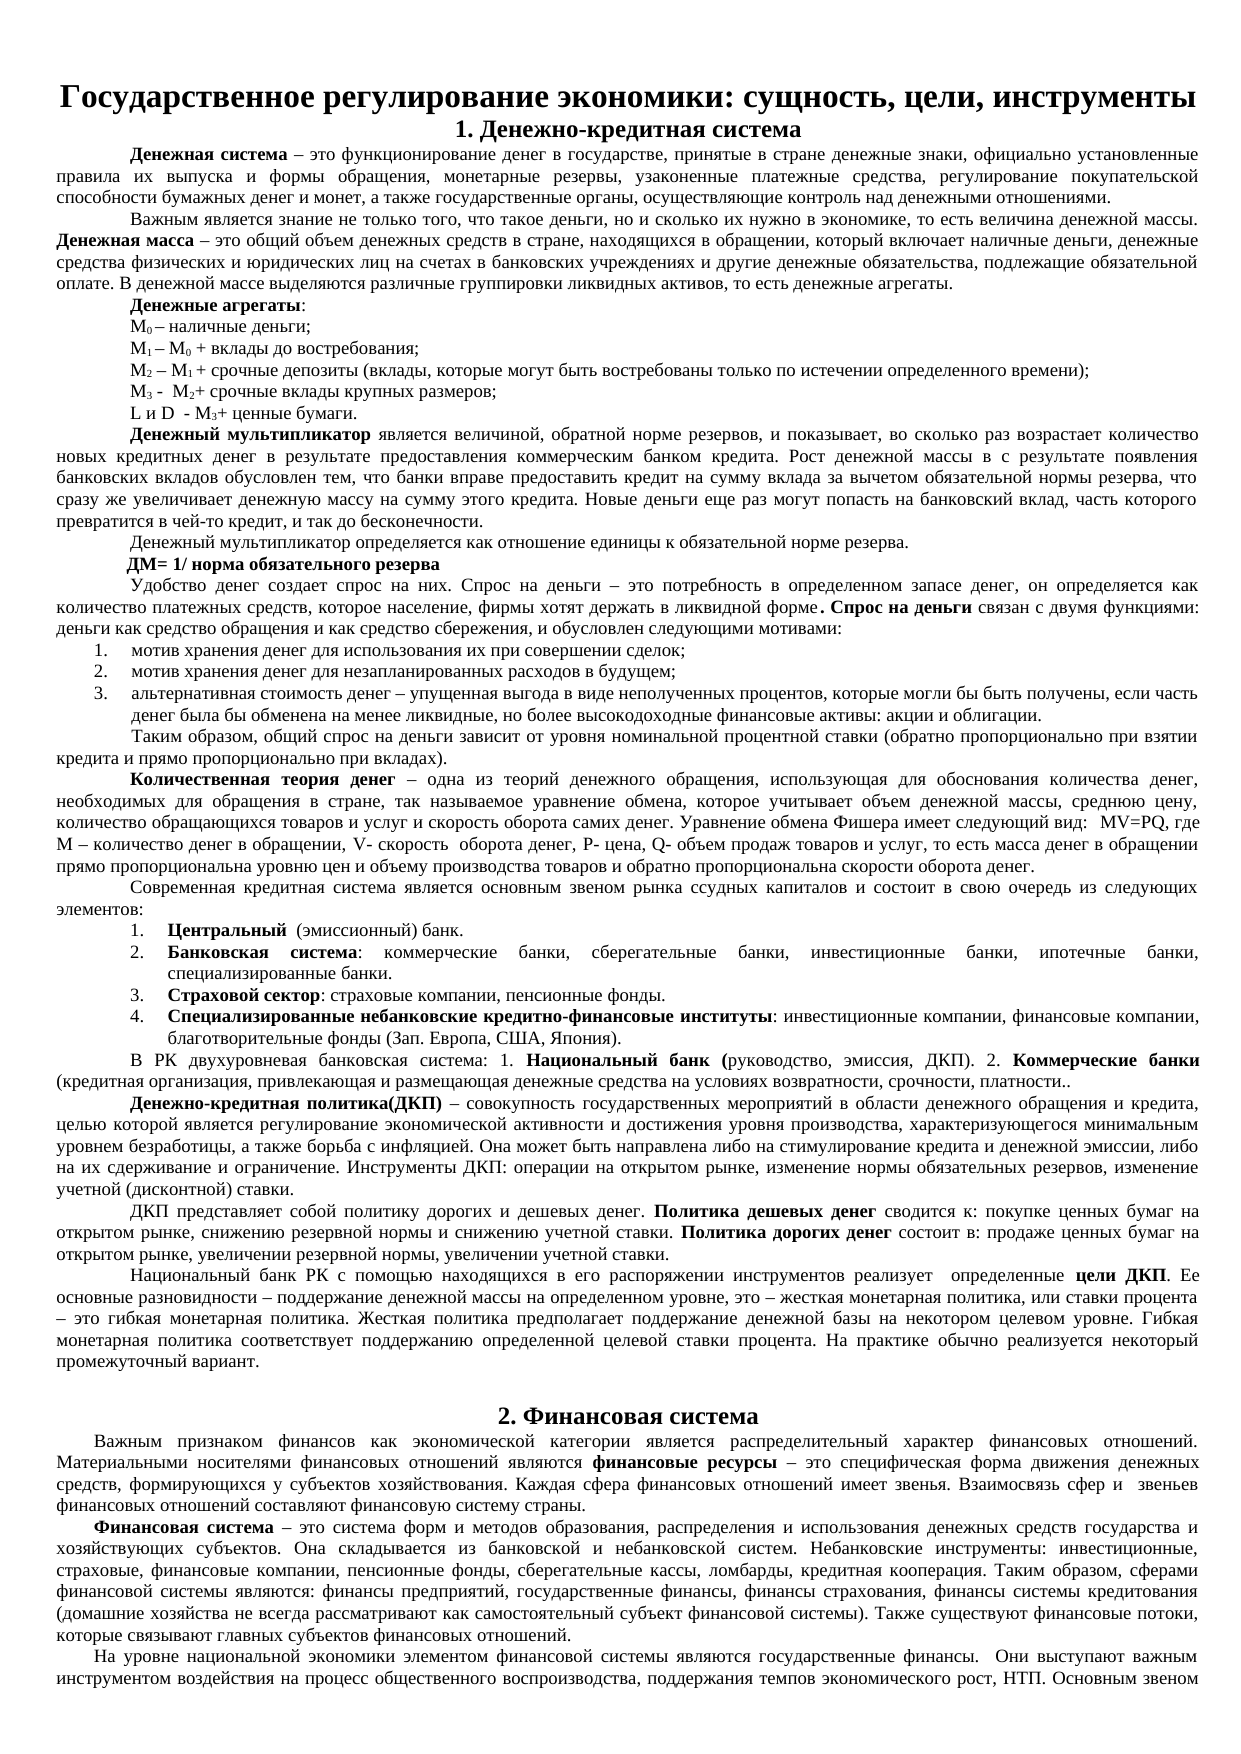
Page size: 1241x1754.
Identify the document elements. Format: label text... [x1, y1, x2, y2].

text Денежные агрегаты: [56, 294, 1200, 315]
text Финансовая система – это система форм и методов образования, распределения и использования денежных средств государства и хозяйствующих субъектов. Она складывается из банковской и небанковской систем. Небанковские инструменты: инвестиционные, страховые, финансовые компании, пенсионные фонды, сберегательные кассы, ломбарды, кредитная кооперация. Таким образом, сферами финансовой системы являются: финансы предприятий, государственные финансы, финансы страхования, финансы системы кредитования (домашние хозяйства не всегда рассматривают как самостоятельный субъект финансовой системы). Также существуют финансовые потоки, которые связывают главных субъектов финансовых отношений. [56, 1516, 1200, 1645]
text ДМ= 1/ норма обязательного резерва [56, 553, 1200, 574]
text Денежно-кредитная политика(ДКП) – совокупность государственных мероприятий в области денежного обращения и кредита, целью которой является регулирование экономической активности и достижения уровня производства, характеризующегося минимальным уровнем безработицы, а также борьба с инфляцией. Она может быть направлена либо на стимулирование кредита и денежной эмиссии, либо на их сдерживание и ограничение. Инструменты ДКП: операции на открытом рынке, изменение нормы обязательных резервов, изменение учетной (дисконтной) ставки. [56, 1092, 1200, 1199]
text L и D - М3+ ценные бумаги. [56, 402, 1200, 423]
list Специализированные небанковские кредитно-финансовые институты: инвестиционные компании, финансовые компании, благотворительные фонды (Зап. Европа, США, Япония). [130, 1005, 1200, 1048]
list Банковская система: коммерческие банки, сберегательные банки, инвестиционные банки, ипотечные банки, специализированные банки. [130, 941, 1200, 984]
text ДКП представляет собой политику дорогих и дешевых денег. Политика дешевых денег сводится к: покупке ценных бумаг на открытом рынке, снижению резервной нормы и снижению учетной ставки. Политика дорогих денег состоит в: продаже ценных бумаг на открытом рынке, увеличении резервной нормы, увеличении учетной ставки. [56, 1199, 1200, 1264]
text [56, 1645, 1200, 1688]
text 2. Финансовая система [56, 1401, 1200, 1429]
text М0 – наличные деньги; [56, 315, 1200, 337]
text Важным признаком финансов как экономической категории является распределительный характер финансовых отношений. Материальными носителями финансовых отношений являются финансовые ресурсы – это специфическая форма движения денежных средств, формирующихся у субъектов хозяйствования. Каждая сфера финансовых отношений имеет звенья. Взаимосвязь сфер и звеньев финансовых отношений составляют финансовую систему страны. [56, 1429, 1200, 1516]
text М1 – М0 + вклады до востребования; [56, 337, 1200, 358]
text Количественная теория денег – одна из теорий денежного обращения, использующая для обоснования количества денег, необходимых для обращения в стране, так называемое уравнение обмена, которое учитывает объем денежной массы, среднюю цену, количество обращающихся товаров и услуг и скорость оборота самих денег. Уравнение обмена Фишера имеет следующий вид: MV=PQ, где M – количество денег в обращении, V- скорость оборота денег, P- цена, Q- объем продаж товаров и услуг, то есть масса денег в обращении прямо пропорциональна уровню цен и объему производства товаров и обратно пропорциональна скорости оборота денег. [56, 768, 1200, 876]
list Страховой сектор: страховые компании, пенсионные фонды. [130, 984, 1200, 1005]
text М3 - М2+ срочные вклады крупных размеров; [56, 380, 1200, 402]
text Важным является знание не только того, что такое деньги, но и сколько их нужно в экономике, то есть величина денежной массы. Денежная масса – это общий объем денежных средств в стране, находящихся в обращении, который включает наличные деньги, денежные средства физических и юридических лиц на счетах в банковских учреждениях и другие денежные обязательства, подлежащие обязательной оплате. В денежной массе выделяются различные группировки ликвидных активов, то есть денежные агрегаты. [56, 208, 1200, 294]
list Центральный (эмиссионный) банк. [130, 919, 1200, 941]
list альтернативная стоимость денег – упущенная выгода в виде неполученных процентов, которые могли бы быть получены, если часть денег была бы обменена на менее ликвидные, но более высокодоходные финансовые активы: акции и облигации. [94, 682, 1200, 725]
text Национальный банк РК с помощью находящихся в его распоряжении инструментов реализует определенные цели ДКП. Ее основные разновидности – поддержание денежной массы на определенном уровне, это – жесткая монетарная политика, или ставки процента – это гибкая монетарная политика. Жесткая политика предполагает поддержание денежной базы на некотором целевом уровне. Гибкая монетарная политика соответствует поддержанию определенной целевой ставки процента. На практике обычно реализуется некоторый промежуточный вариант. [56, 1264, 1200, 1372]
text Денежный мультипликатор является величиной, обратной норме резервов, и показывает, во сколько раз возрастает количество новых кредитных денег в результате предоставления коммерческим банком кредита. Рост денежной массы в с результате появления банковских вкладов обусловлен тем, что банки вправе предоставить кредит на сумму вклада за вычетом обязательной нормы резерва, что сразу же увеличивает денежную массу на сумму этого кредита. Новые деньги еще раз могут попасть на банковский вклад, часть которого превратится в чей-то кредит, и так до бесконечности. [56, 423, 1200, 531]
list мотив хранения денег для использования их при совершении сделок; [94, 639, 1200, 660]
text 1. Денежно-кредитная система [56, 114, 1200, 143]
text Денежная система – это функционирование денег в государстве, принятые в стране денежные знаки, официально установленные правила их выпуска и формы обращения, монетарные резервы, узаконенные платежные средства, регулирование покупательской способности бумажных денег и монет, а также государственные органы, осуществляющие контроль над денежными отношениями. [56, 143, 1200, 208]
text М2 – М1 + срочные депозиты (вклады, которые могут быть востребованы только по истечении определенного времени); [56, 358, 1200, 380]
text Удобство денег создает спрос на них. Спрос на деньги – это потребность в определенном запасе денег, он определяется как количество платежных средств, которое население, фирмы хотят держать в ликвидной форме. Спрос на деньги связан с двумя функциями: деньги как средство обращения и как средство сбережения, и обусловлен следующими мотивами: [56, 574, 1200, 639]
text В РК двухуровневая банковская система: 1. Национальный банк (руководство, эмиссия, ДКП). 2. Коммерческие банки (кредитная организация, привлекающая и размещающая денежные средства на условиях возвратности, срочности, платности.. [56, 1048, 1200, 1092]
text Таким образом, общий спрос на деньги зависит от уровня номинальной процентной ставки (обратно пропорционально при взятии кредита и прямо пропорционально при вкладах). [56, 725, 1200, 768]
list мотив хранения денег для незапланированных расходов в будущем; [94, 660, 1200, 682]
text Государственное регулирование экономики: сущность, цели, инструменты [56, 76, 1200, 114]
text Денежный мультипликатор определяется как отношение единицы к обязательной норме резерва. [56, 531, 1200, 553]
text Современная кредитная система является основным звеном рынка ссудных капиталов и состоит в свою очередь из следующих элементов: [56, 876, 1200, 919]
